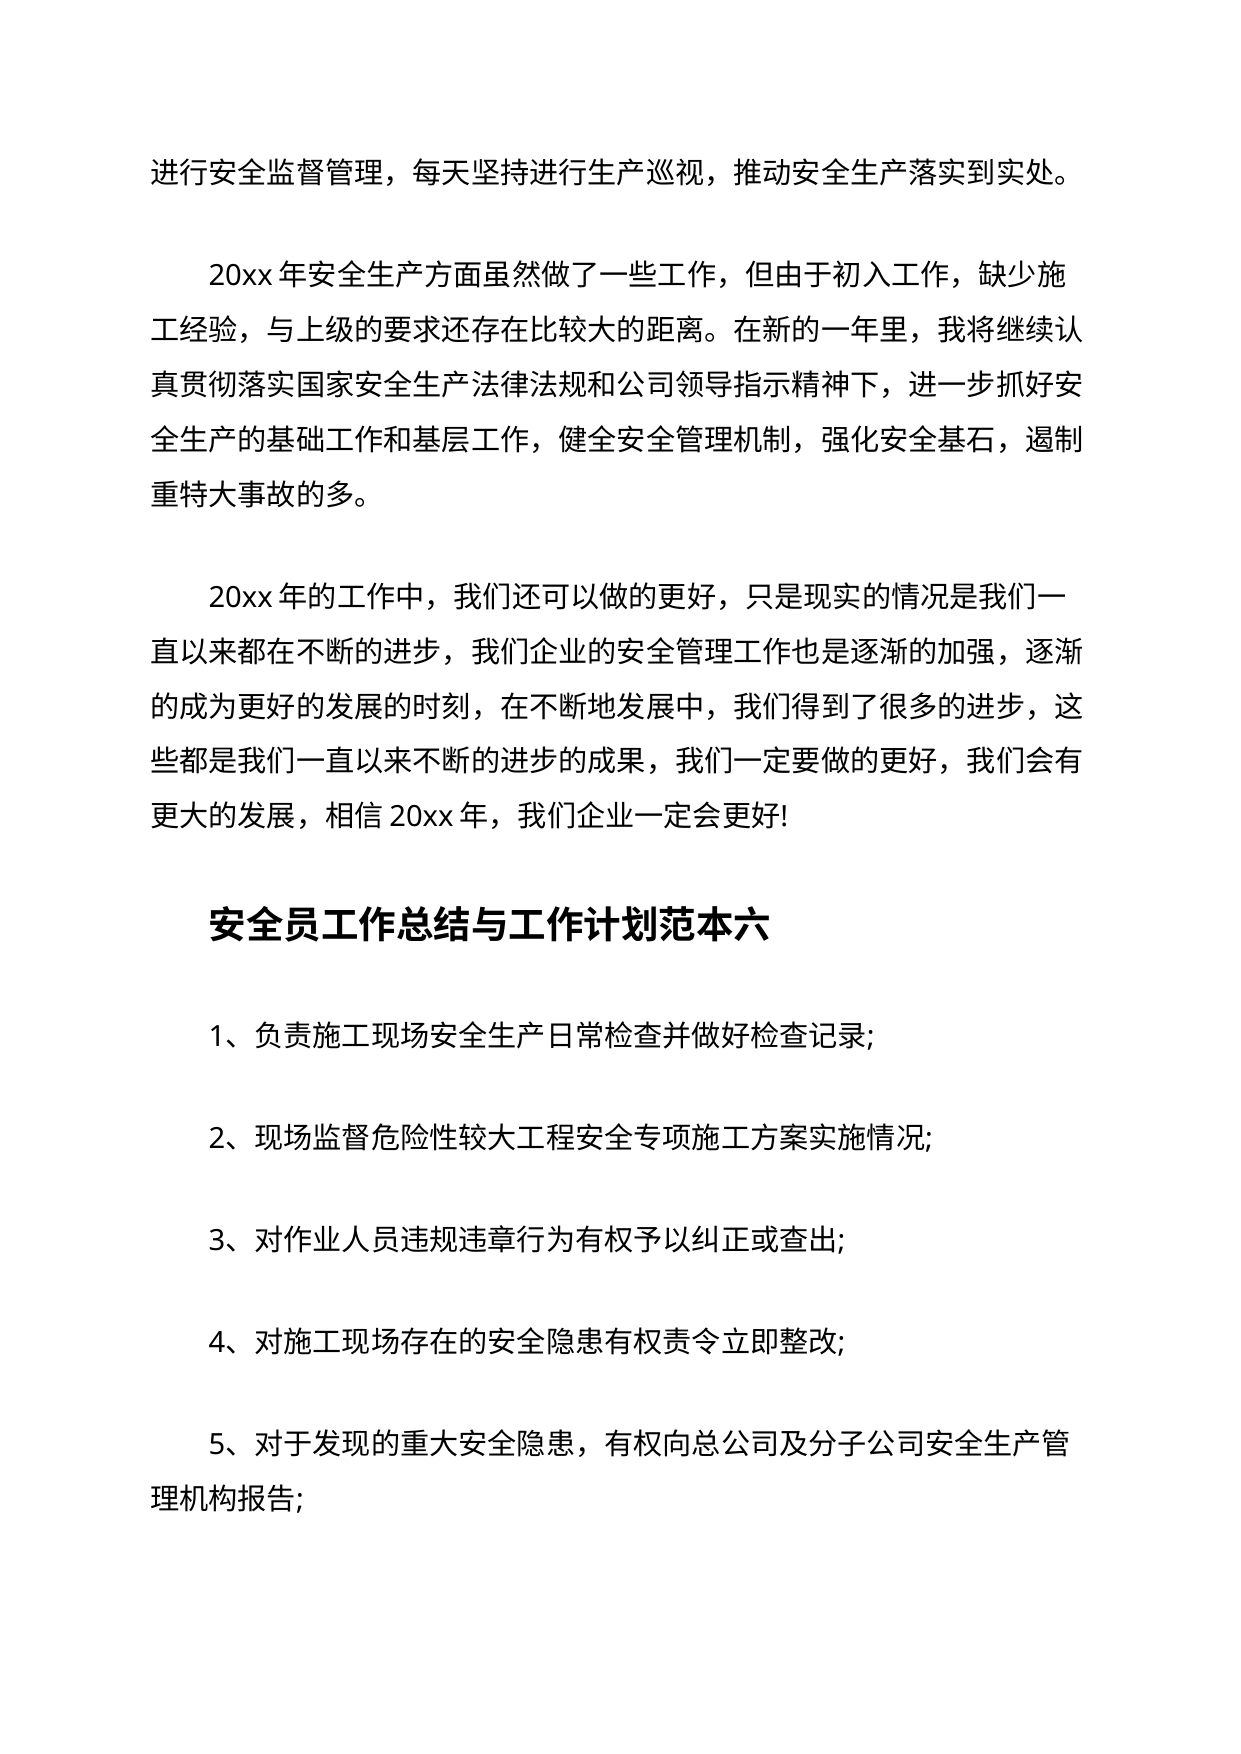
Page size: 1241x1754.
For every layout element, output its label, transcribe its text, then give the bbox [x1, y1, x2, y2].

text 5、对于发现的重大安全隐患，有权向总公司及分子公司安全生产管理机构报告; [150, 1420, 1090, 1518]
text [150, 150, 1090, 192]
text 20xx年的工作中，我们还可以做的更好，只是现实的情况是我们一直以来都在不断的进步，我们企业的安全管理工作也是逐渐的加强，逐渐的成为更好的发展的时刻，在不断地发展中，我们得到了很多的进步，这些都是我们一直以来不断的进步的成果，我们一定要做的更好，我们会有更大的发展，相信20xx年，我们企业一定会更好! [150, 573, 1090, 835]
text 安全员工作总结与工作计划范本六 [150, 895, 1090, 949]
text 2、现场监督危险性较大工程安全专项施工方案实施情况; [150, 1114, 1090, 1157]
text 1、负责施工现场安全生产日常检查并做好检查记录; [150, 1012, 1090, 1055]
text 20xx年安全生产方面虽然做了一些工作，但由于初入工作，缺少施工经验，与上级的要求还存在比较大的距离。在新的一年里，我将继续认真贯彻落实国家安全生产法律法规和公司领导指示精神下，进一步抓好安全生产的基础工作和基层工作，健全安全管理机制，强化安全基石，遏制重特大事故的多。 [150, 252, 1090, 514]
text 4、对施工现场存在的安全隐患有权责令立即整改; [150, 1318, 1090, 1361]
text 3、对作业人员违规违章行为有权予以纠正或查出; [150, 1216, 1090, 1259]
